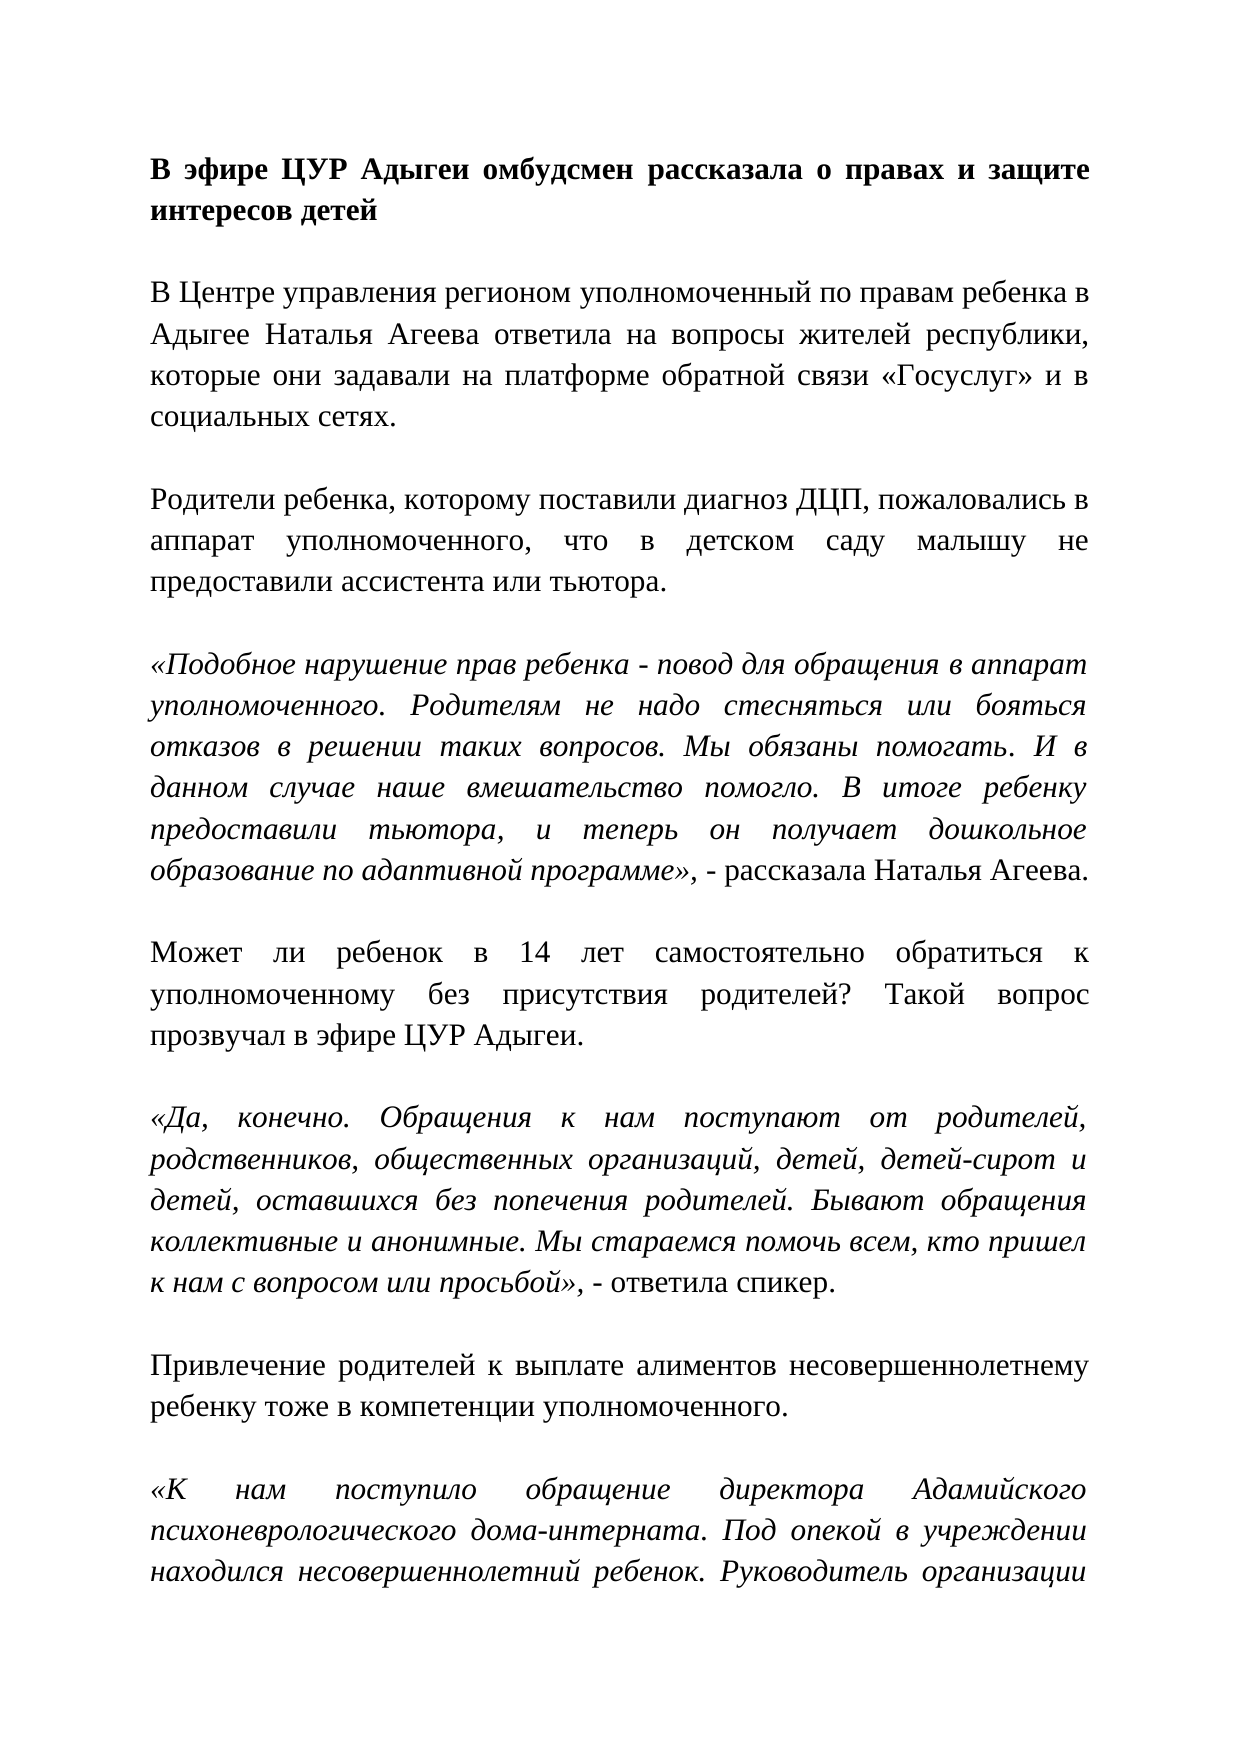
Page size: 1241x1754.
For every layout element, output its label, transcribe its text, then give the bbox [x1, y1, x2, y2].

text «Да, конечно. Обращения к нам поступают от родителей, родственников, общественных организаций, детей, детей-сирот и детей, оставшихся без попечения родителей. Бывают обращения коллективные и анонимные. Мы стараемся помочь всем, кто пришел к нам с вопросом или просьбой», - ответила спикер. [150, 1099, 1090, 1300]
text Привлечение родителей к выплате алиментов несовершеннолетнему ребенку тоже в компетенции уполномоченного. [150, 1346, 1090, 1423]
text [150, 1470, 1090, 1588]
text Может ли ребенок в 14 лет самостоятельно обратиться к уполномоченному без присутствия родителей? Такой вопрос прозвучал в эфире ЦУР Адыгеи. [150, 934, 1090, 1052]
text В Центре управления регионом уполномоченный по правам ребенка в Адыгее Наталья Агеева ответила на вопросы жителей республики, которые они задавали на платформе обратной связи «Госуслуг» и в социальных сетях. [150, 274, 1090, 433]
text «Подобное нарушение прав ребенка - повод для обращения в аппарат уполномоченного. Родителям не надо стесняться или бояться отказов в решении таких вопросов. Мы обязаны помогать. И в данном случае наше вмешательство помогло. В итоге ребенку предоставили тьютора, и теперь он получает дошкольное образование по адаптивной программе», - рассказала Наталья Агеева. [150, 645, 1090, 887]
text В эфире ЦУР Адыгеи омбудсмен рассказала о правах и защите интересов детей [150, 150, 1090, 227]
text Родители ребенка, которому поставили диагноз ДЦП, пожаловались в аппарат уполномоченного, что в детском саду малышу не предоставили ассистента или тьютора. [150, 480, 1090, 598]
